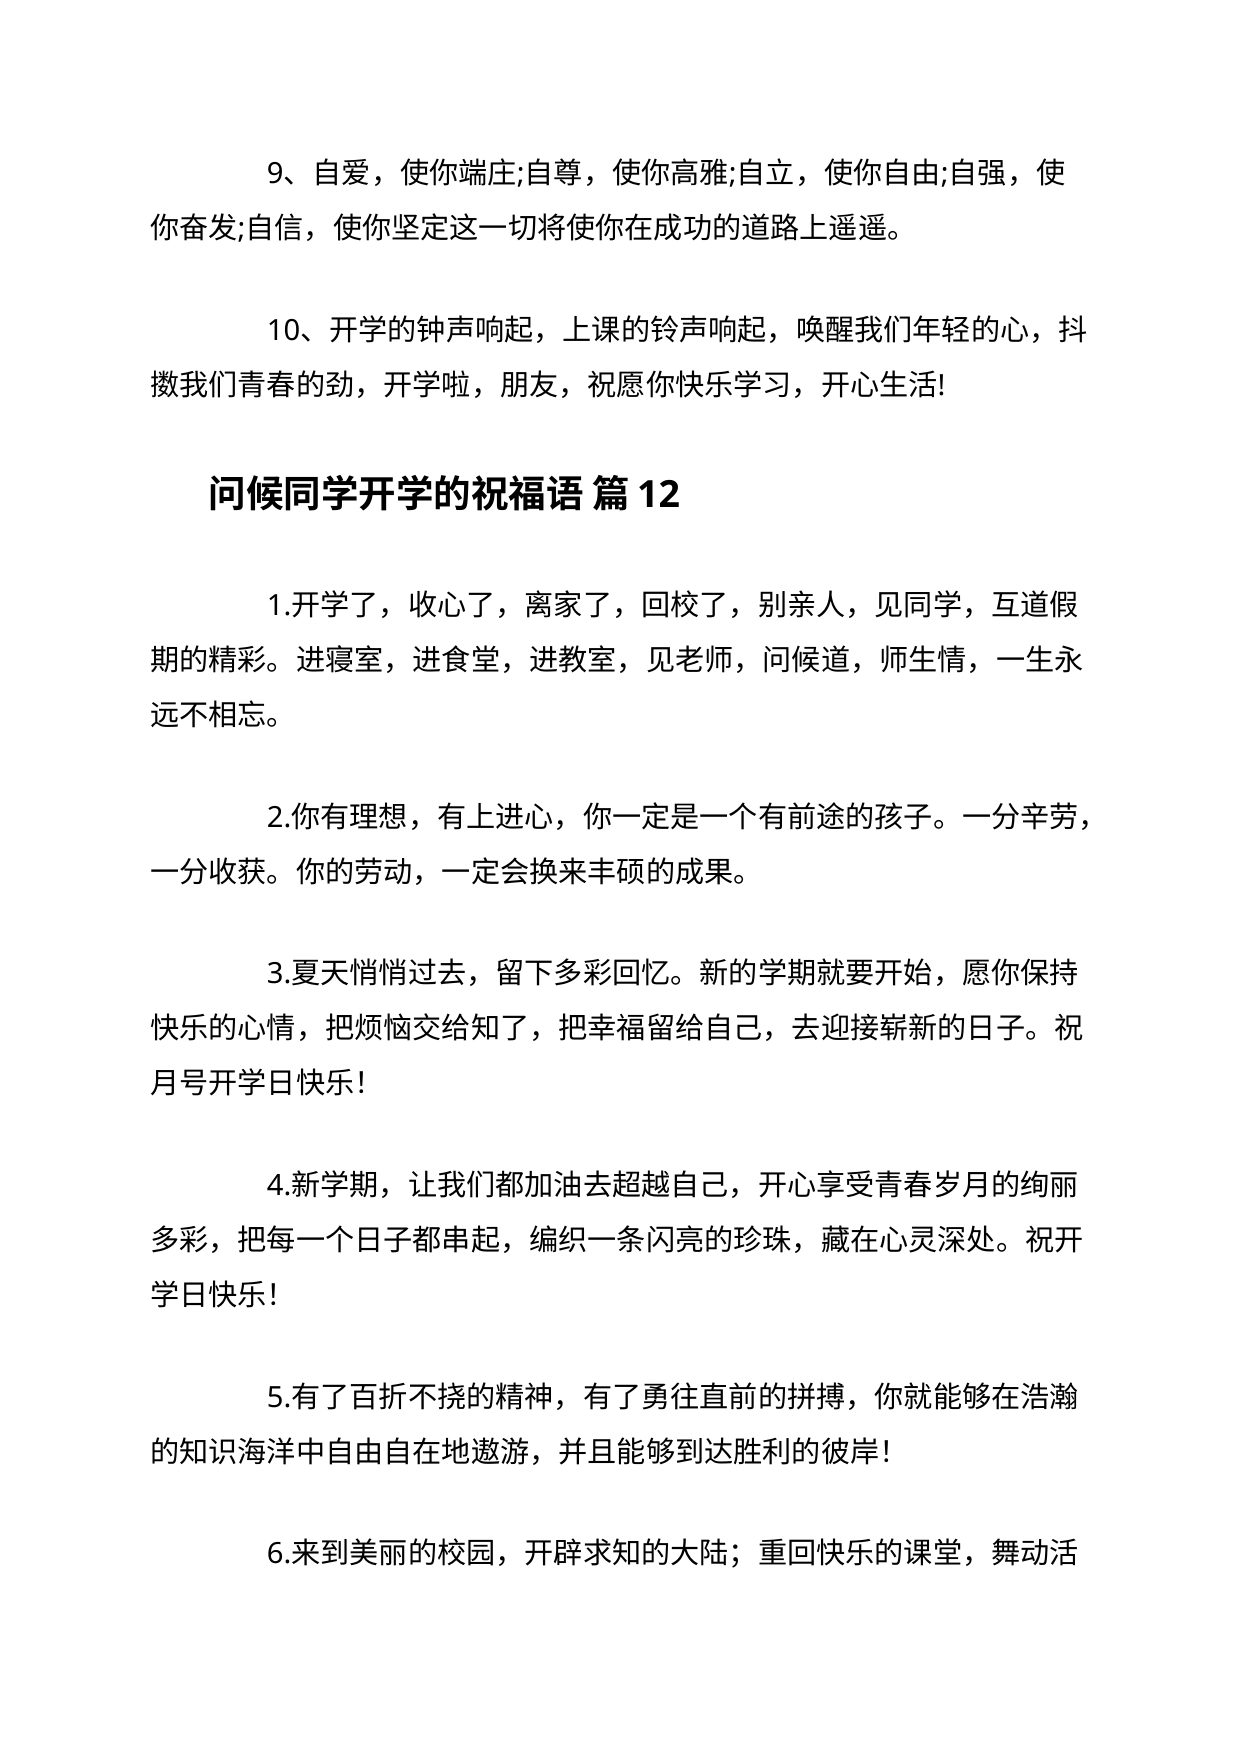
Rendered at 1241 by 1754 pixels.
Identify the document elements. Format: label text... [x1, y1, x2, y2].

text 1.开学了，收心了，离家了，回校了，别亲人，见同学，互道假期的精彩。进寝室，进食堂，进教室，见老师，问候道，师生情，一生永远不相忘。 [150, 582, 1090, 734]
text 5.有了百折不挠的精神，有了勇往直前的拼搏，你就能够在浩瀚的知识海洋中自由自在地遨游，并且能够到达胜利的彼岸！ [150, 1373, 1090, 1471]
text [150, 1530, 1090, 1572]
text 问候同学开学的祝福语 篇12 [150, 464, 1090, 518]
text 3.夏天悄悄过去，留下多彩回忆。新的学期就要开始，愿你保持快乐的心情，把烦恼交给知了，把幸福留给自己，去迎接崭新的日子。祝月号开学日快乐！ [150, 950, 1090, 1102]
text 10、开学的钟声响起，上课的铃声响起，唤醒我们年轻的心，抖擞我们青春的劲，开学啦，朋友，祝愿你快乐学习，开心生活! [150, 307, 1090, 404]
text 2.你有理想，有上进心，你一定是一个有前途的孩子。一分辛劳，一分收获。你的劳动，一定会换来丰硕的成果。 [150, 793, 1090, 891]
text 4.新学期，让我们都加油去超越自己，开心享受青春岁月的绚丽多彩，把每一个日子都串起，编织一条闪亮的珍珠，藏在心灵深处。祝开学日快乐！ [150, 1162, 1090, 1314]
text 9、自爱，使你端庄;自尊，使你高雅;自立，使你自由;自强，使你奋发;自信，使你坚定这一切将使你在成功的道路上遥遥。 [150, 150, 1090, 247]
